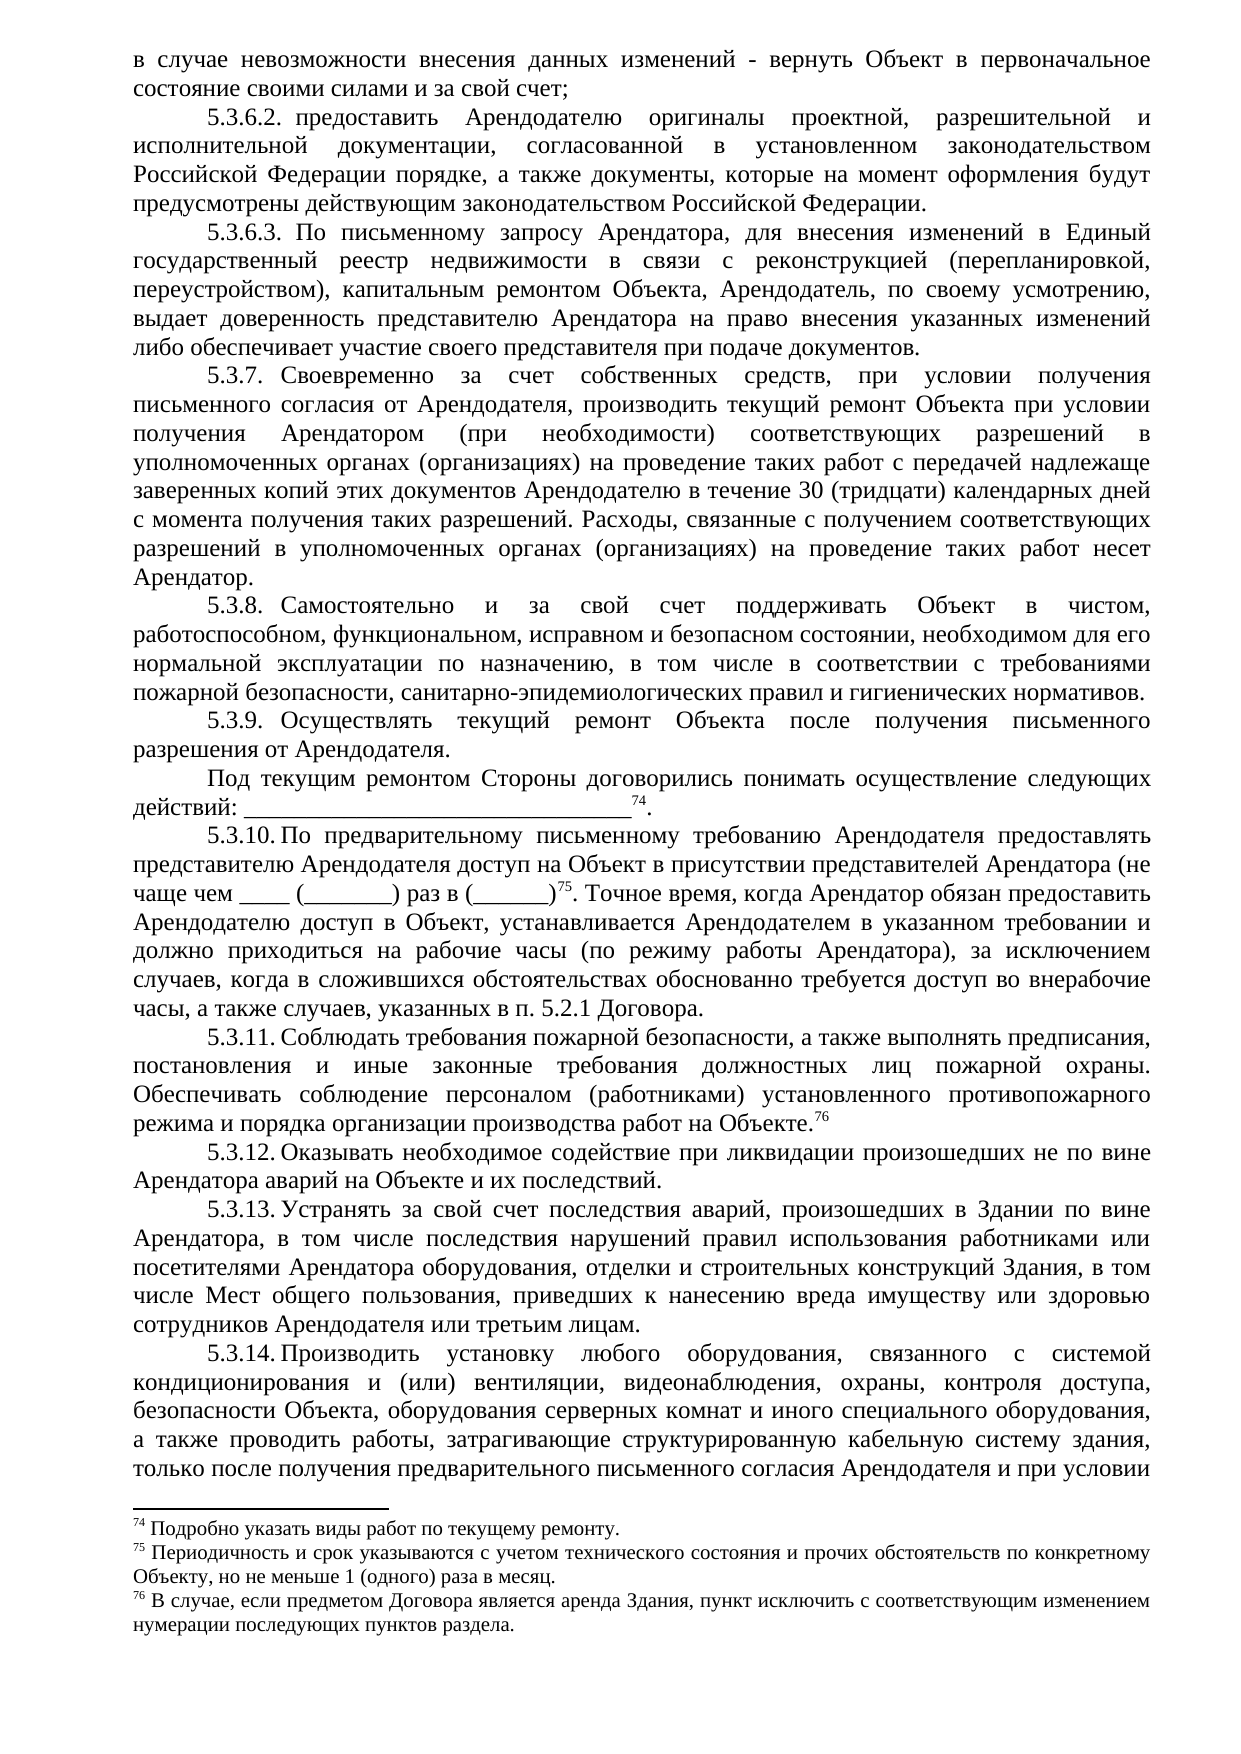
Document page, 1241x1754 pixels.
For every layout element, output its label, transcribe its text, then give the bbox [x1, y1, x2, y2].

list Своевременно за счет собственных средств, при условии получения письменного согласия от Арендодателя, производить текущий ремонт Объекта при условии получения Арендатором (при необходимости) соответствующих разрешений в уполномоченных органах (организациях) на проведение таких работ с передачей надлежаще заверенных копий этих документов Арендодателю в течение 30 (тридцати) календарных дней с момента получения таких разрешений. Расходы, связанные с получением соответствующих разрешений в уполномоченных органах (организациях) на проведение таких работ несет Арендатор. [133, 361, 1152, 591]
list предоставить Арендодателю оригиналы проектной, разрешительной и исполнительной документации, согласованной в установленном законодательством Российской Федерации порядке, а также документы, которые на момент оформления будут предусмотрены действующим законодательством Российской Федерации. [133, 102, 1152, 217]
list Устранять за свой счет последствия аварий, произошедших в Здании по вине Арендатора, в том числе последствия нарушений правил использования работниками или посетителями Арендатора оборудования, отделки и строительных конструкций Здания, в том числе Мест общего пользования, приведших к нанесению вреда имуществу или здоровью сотрудников Арендодателя или третьим лицам. [133, 1194, 1152, 1338]
list По предварительному письменному требованию Арендодателя предоставлять представителю Арендодателя доступ на Объект в присутствии представителей Арендатора (не чаще чем ____ (_______) раз в (______). Точное время, когда Арендатор обязан предоставить Арендодателю доступ в Объект, устанавливается Арендодателем в указанном требовании и должно приходиться на рабочие часы (по режиму работы Арендатора), за исключением случаев, когда в сложившихся обстоятельствах обоснованно требуется доступ во внерабочие часы, а также случаев, указанных в п. 5.2.1 Договора. [133, 821, 1152, 1022]
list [133, 44, 1152, 102]
list Соблюдать требования пожарной безопасности, а также выполнять предписания, постановления и иные законные требования должностных лиц пожарной охраны. Обеспечивать соблюдение персоналом (работниками) установленного противопожарного режима и порядка организации производства работ на Объекте. [133, 1022, 1152, 1137]
text Под текущим ремонтом Стороны договорились понимать осуществление следующих действий: _______________________________. [133, 763, 1152, 821]
list По письменному запросу Арендатора, для внесения изменений в Единый государственный реестр недвижимости в связи с реконструкцией (перепланировкой, переустройством), капитальным ремонтом Объекта, Арендодатель, по своему усмотрению, выдает доверенность представителю Арендатора на право внесения указанных изменений либо обеспечивает участие своего представителя при подаче документов. [133, 217, 1152, 361]
list Самостоятельно и за свой счет поддерживать Объект в чистом, работоспособном, функциональном, исправном и безопасном состоянии, необходимом для его нормальной эксплуатации по назначению, в том числе в соответствии с требованиями пожарной безопасности, санитарно-эпидемиологических правил и гигиенических нормативов. [133, 591, 1152, 706]
list Осуществлять текущий ремонт Объекта после получения письменного разрешения от Арендодателя. [133, 706, 1152, 763]
list Оказывать необходимое содействие при ликвидации произошедших не по вине Арендатора аварий на Объекте и их последствий. [133, 1137, 1152, 1194]
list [133, 1338, 1152, 1482]
